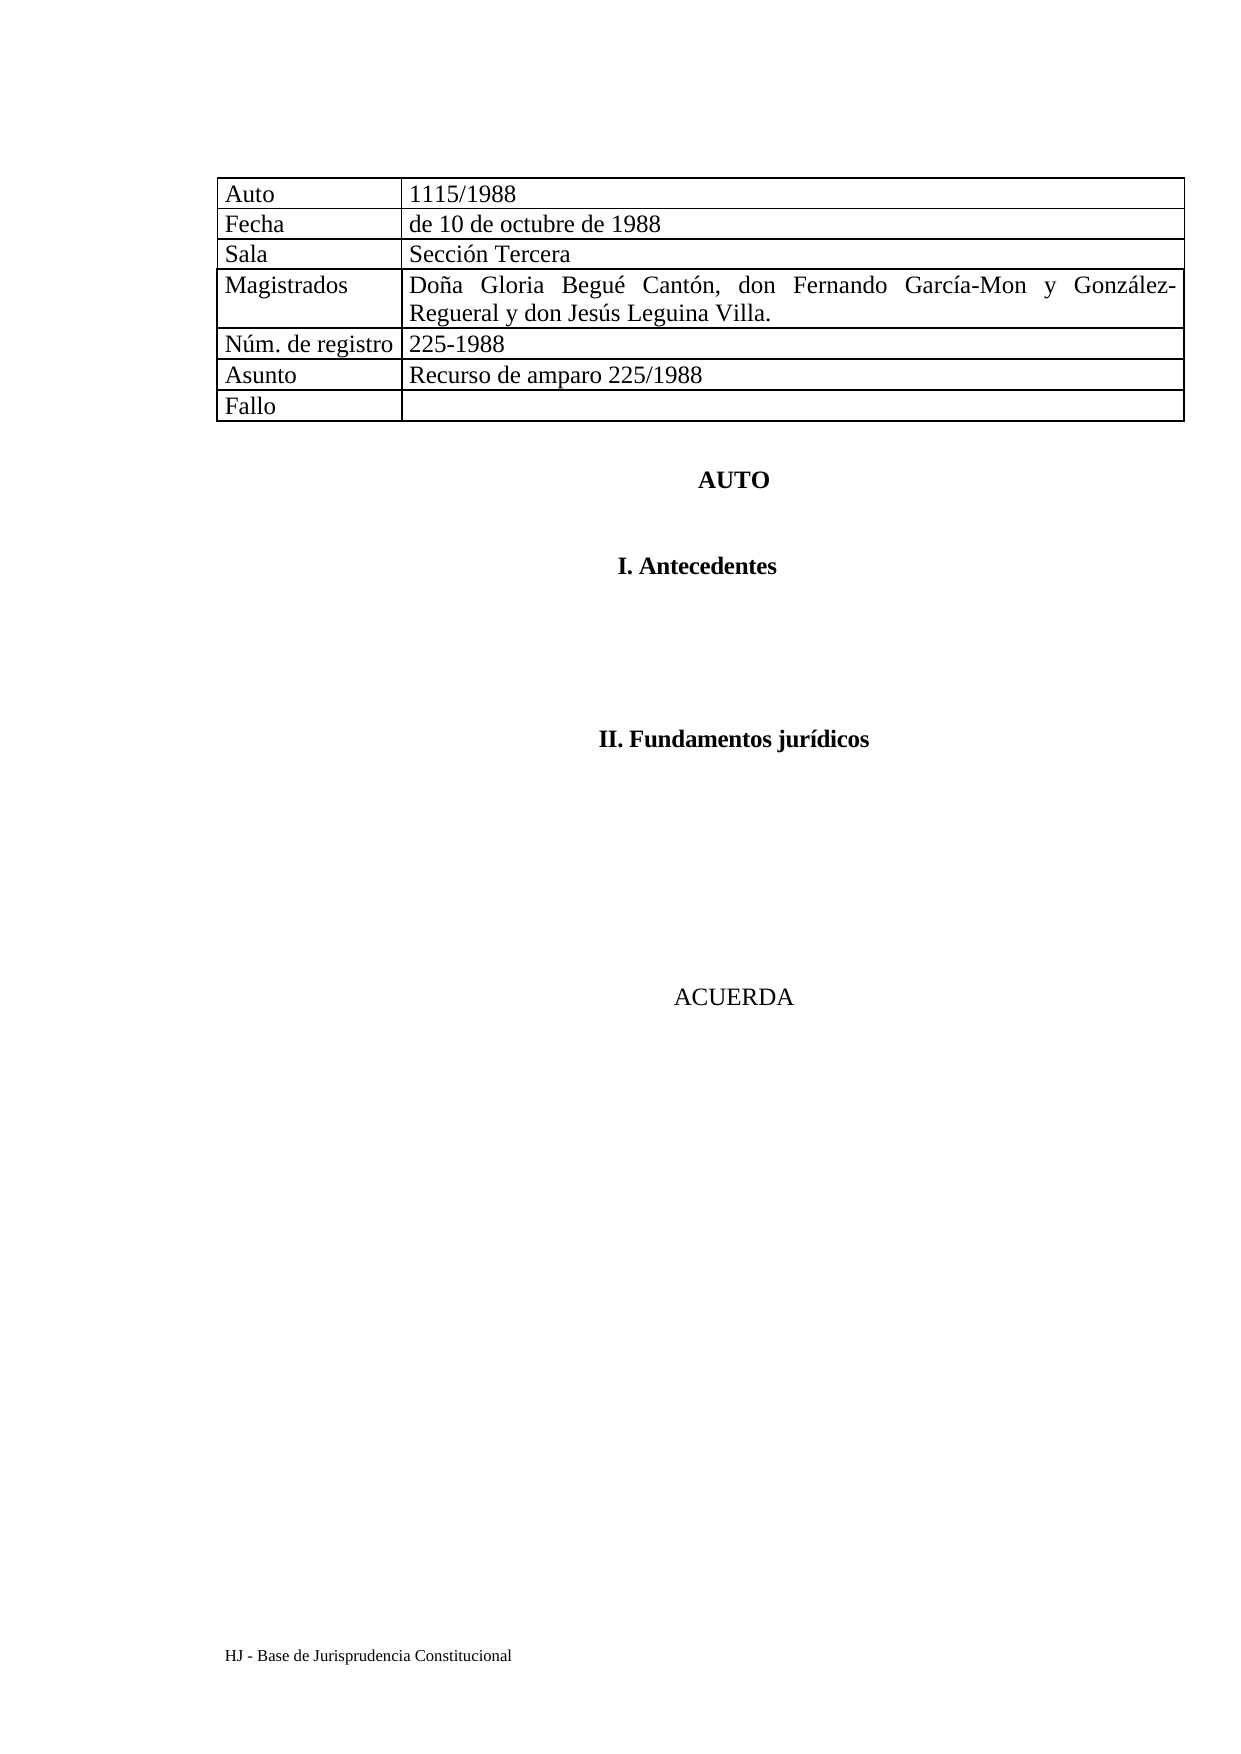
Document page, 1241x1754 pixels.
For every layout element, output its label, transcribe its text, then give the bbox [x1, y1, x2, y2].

table_cell de 10 de octubre de 1988 [402, 209, 1184, 238]
table_header 1115/1988 [402, 179, 1184, 207]
table_cell Núm. de registro [218, 329, 401, 358]
table_cell Doña Gloria Begué Cantón, don Fernando García-Mon y González-Regueral y don Jesús Leguina Villa. [403, 270, 1183, 327]
text AUTO [224, 465, 1169, 494]
table_cell Asunto [218, 360, 401, 389]
table_cell 225-1988 [403, 329, 1183, 358]
table_cell Sección Tercera [402, 240, 1184, 268]
subtitle II. Fundamentos jurídicos [224, 724, 1169, 752]
table_header Auto [218, 179, 401, 207]
text ACUERDA [224, 982, 1169, 1011]
table_cell Magistrados [218, 270, 401, 327]
table_cell [403, 391, 1183, 420]
table_cell Sala [218, 240, 401, 268]
table_cell Fallo [218, 391, 401, 420]
table_cell Fecha [218, 209, 401, 238]
text I. Antecedentes [224, 551, 1169, 580]
table_cell Recurso de amparo 225/1988 [403, 360, 1183, 389]
